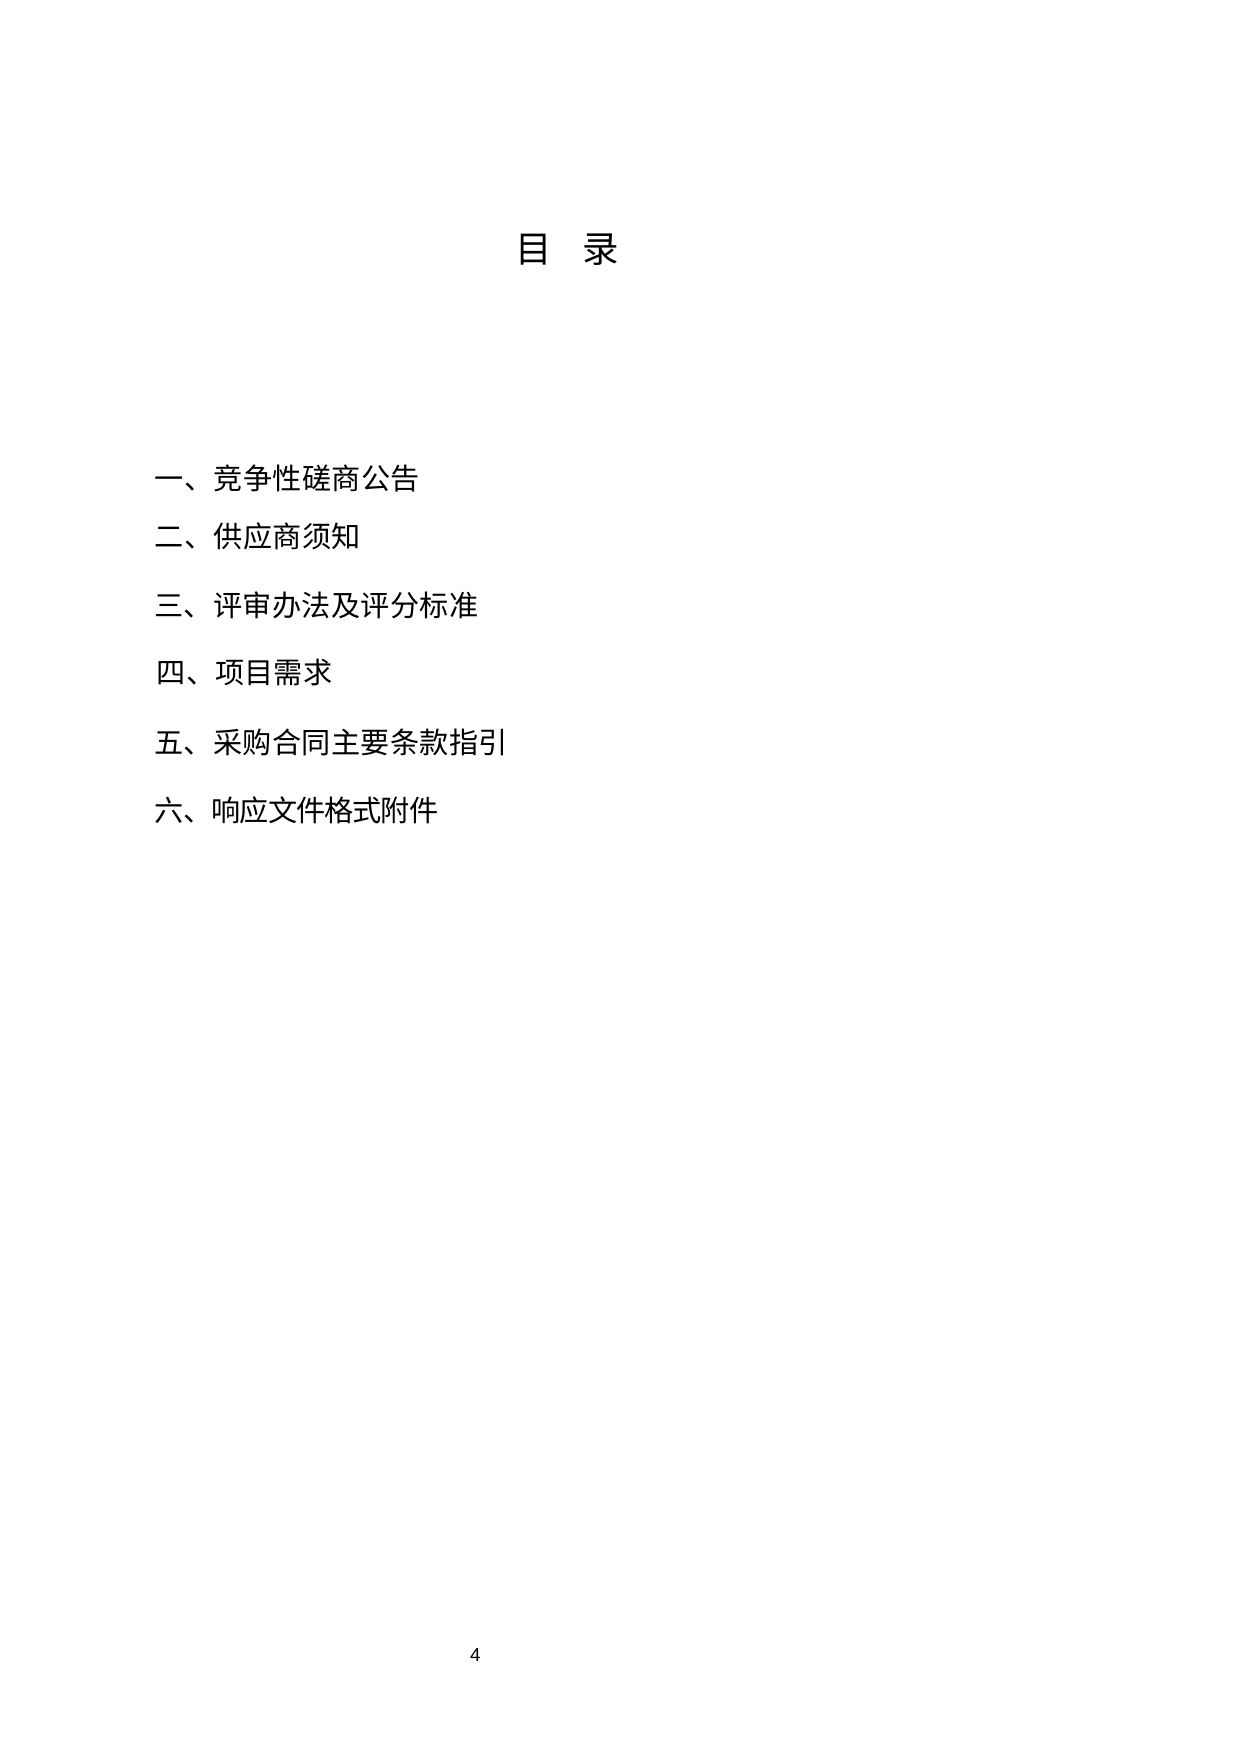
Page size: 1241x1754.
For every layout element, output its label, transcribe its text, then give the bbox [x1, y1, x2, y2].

text 三、评审办法及评分标准 [154, 583, 1098, 625]
text 五、采购合同主要条款指引 [154, 721, 1098, 762]
text 目 录 [515, 223, 1098, 273]
text 六、响应文件格式附件 [154, 790, 1098, 829]
text 一、竞争性磋商公告 [154, 453, 1098, 502]
text 二、供应商须知 [154, 518, 1098, 557]
text 四、项目需求 [157, 652, 1098, 692]
